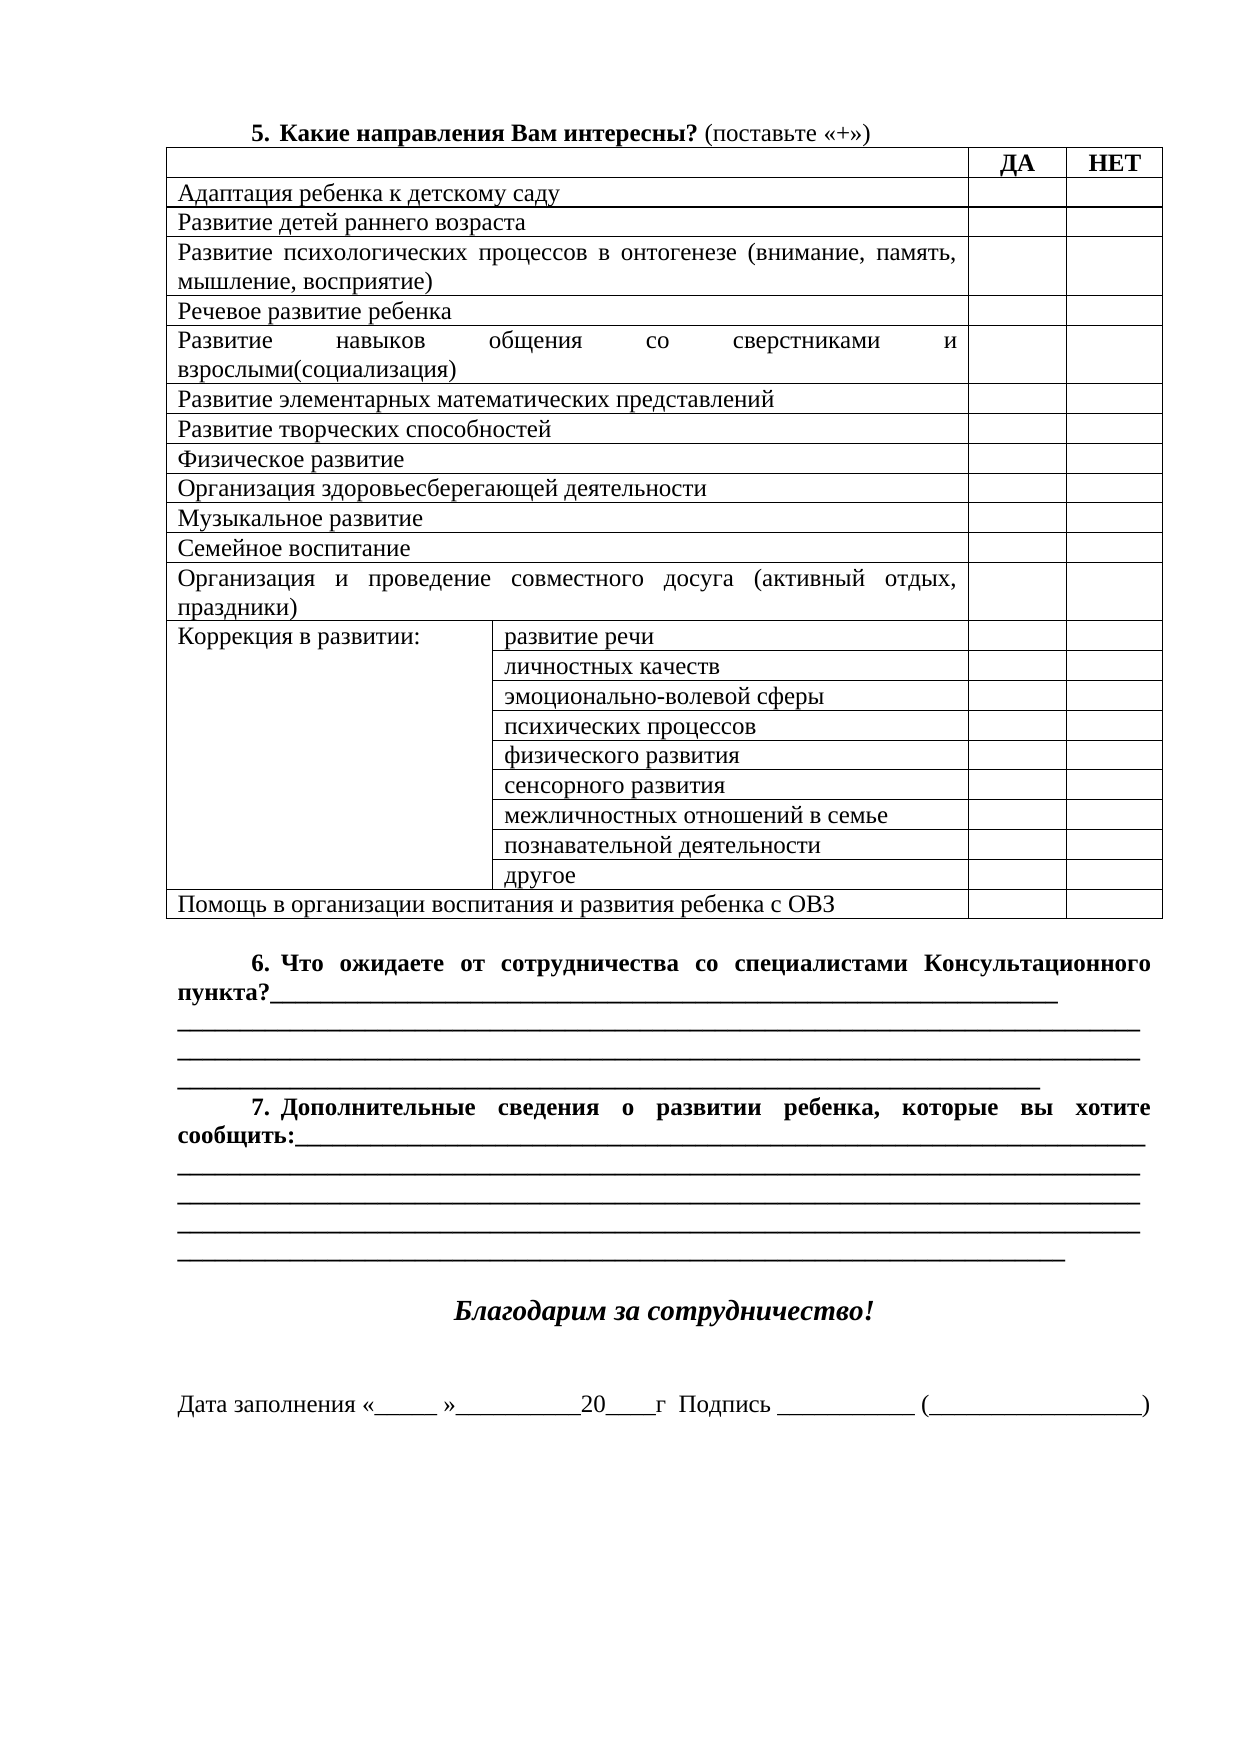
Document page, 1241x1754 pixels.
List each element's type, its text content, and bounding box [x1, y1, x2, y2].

table_cell [1067, 563, 1162, 620]
table_cell [969, 326, 1066, 383]
table_cell Развитие элементарных математических представлений [167, 384, 968, 413]
list Что ожидаете от сотрудничества со специалистами Консультационного пункта?_______________________________________________________________ [177, 948, 1152, 1006]
table_cell [969, 621, 1066, 650]
table_cell психических процессов [493, 711, 968, 739]
table_cell Организация здоровьесберегающей деятельности [167, 474, 968, 502]
table_cell [1067, 237, 1162, 295]
table_cell [969, 296, 1066, 324]
table_cell [1067, 681, 1162, 710]
table_cell Семейное воспитание [167, 533, 968, 562]
table_cell Адаптация ребенка к детскому саду [167, 178, 968, 206]
table_cell Физическое развитие [167, 444, 968, 472]
table_cell [1067, 830, 1162, 859]
table_cell Развитие творческих способностей [167, 414, 968, 443]
table_cell другое [493, 860, 968, 888]
table_header ДА [969, 148, 1066, 177]
table_cell [1067, 326, 1162, 383]
table_cell [969, 890, 1066, 918]
table_cell Помощь в организации воспитания и развития ребенка с ОВЗ [167, 890, 968, 918]
table_cell Развитие детей раннего возраста [167, 208, 968, 236]
table_cell [969, 860, 1066, 888]
table_cell [1067, 384, 1162, 413]
table_cell [969, 414, 1066, 443]
table_cell [1067, 711, 1162, 739]
table_cell [1067, 651, 1162, 680]
table_cell [1067, 296, 1162, 324]
list Дополнительные сведения о развитии ребенка, которые вы хотите сообщить:__________________________________________________________________________________________________________________________________________________________________________________________________________________________________________________________________________________________________________________________________________________________________________________ [177, 1092, 1152, 1264]
table_cell [969, 533, 1066, 562]
table_cell личностных качеств [493, 651, 968, 680]
table_cell физического развития [493, 741, 968, 769]
table_cell [969, 711, 1066, 739]
table_cell развитие речи [493, 621, 968, 650]
table_cell [969, 178, 1066, 206]
table_cell Развитие навыков общения со сверстниками и взрослыми(социализация) [167, 326, 968, 383]
list Какие направления Вам интересны? (поставьте «+») [177, 118, 1152, 147]
table_cell Организация и проведение совместного досуга (активный отдых, праздники) [167, 563, 968, 620]
table_cell [969, 830, 1066, 859]
table_cell [969, 563, 1066, 620]
table_cell [1067, 208, 1162, 236]
text _______________________________________________________________________________________________________________________________________________________________________________________________________________________________ [177, 1006, 1152, 1092]
table_header НЕТ [1067, 148, 1162, 177]
table_cell [969, 651, 1066, 680]
table_cell [969, 741, 1066, 769]
table_cell Музыкальное развитие [167, 503, 968, 532]
table_cell [969, 681, 1066, 710]
table_cell [1067, 890, 1162, 918]
table_cell познавательной деятельности [493, 830, 968, 859]
table_cell [1067, 770, 1162, 799]
table_cell [969, 503, 1066, 532]
table_cell [969, 474, 1066, 502]
table_cell [1067, 741, 1162, 769]
table_cell [1067, 178, 1162, 206]
table_cell [1067, 503, 1162, 532]
table_cell сенсорного развития [493, 770, 968, 799]
text Дата заполнения «_____ »__________20____г Подпись ___________ (_________________) [177, 1389, 1152, 1418]
table_cell [969, 384, 1066, 413]
table_cell [969, 770, 1066, 799]
table_header [167, 148, 968, 177]
table_cell Речевое развитие ребенка [167, 296, 968, 324]
text Благодарим за сотрудничество! [177, 1293, 1152, 1327]
table_cell [1067, 533, 1162, 562]
table_cell межличностных отношений в семье [493, 800, 968, 829]
table_cell [1067, 860, 1162, 888]
table_cell [1067, 414, 1162, 443]
table_cell [1067, 444, 1162, 472]
table_cell [969, 444, 1066, 472]
table_cell [969, 237, 1066, 295]
table_cell [1067, 800, 1162, 829]
table_cell Коррекция в развитии: [167, 621, 492, 888]
table_cell эмоционально-волевой сферы [493, 681, 968, 710]
table_cell [969, 800, 1066, 829]
table_cell [1067, 474, 1162, 502]
table_cell [1067, 621, 1162, 650]
table_cell Развитие психологических процессов в онтогенезе (внимание, память, мышление, восприятие) [167, 237, 968, 295]
table_cell [969, 208, 1066, 236]
